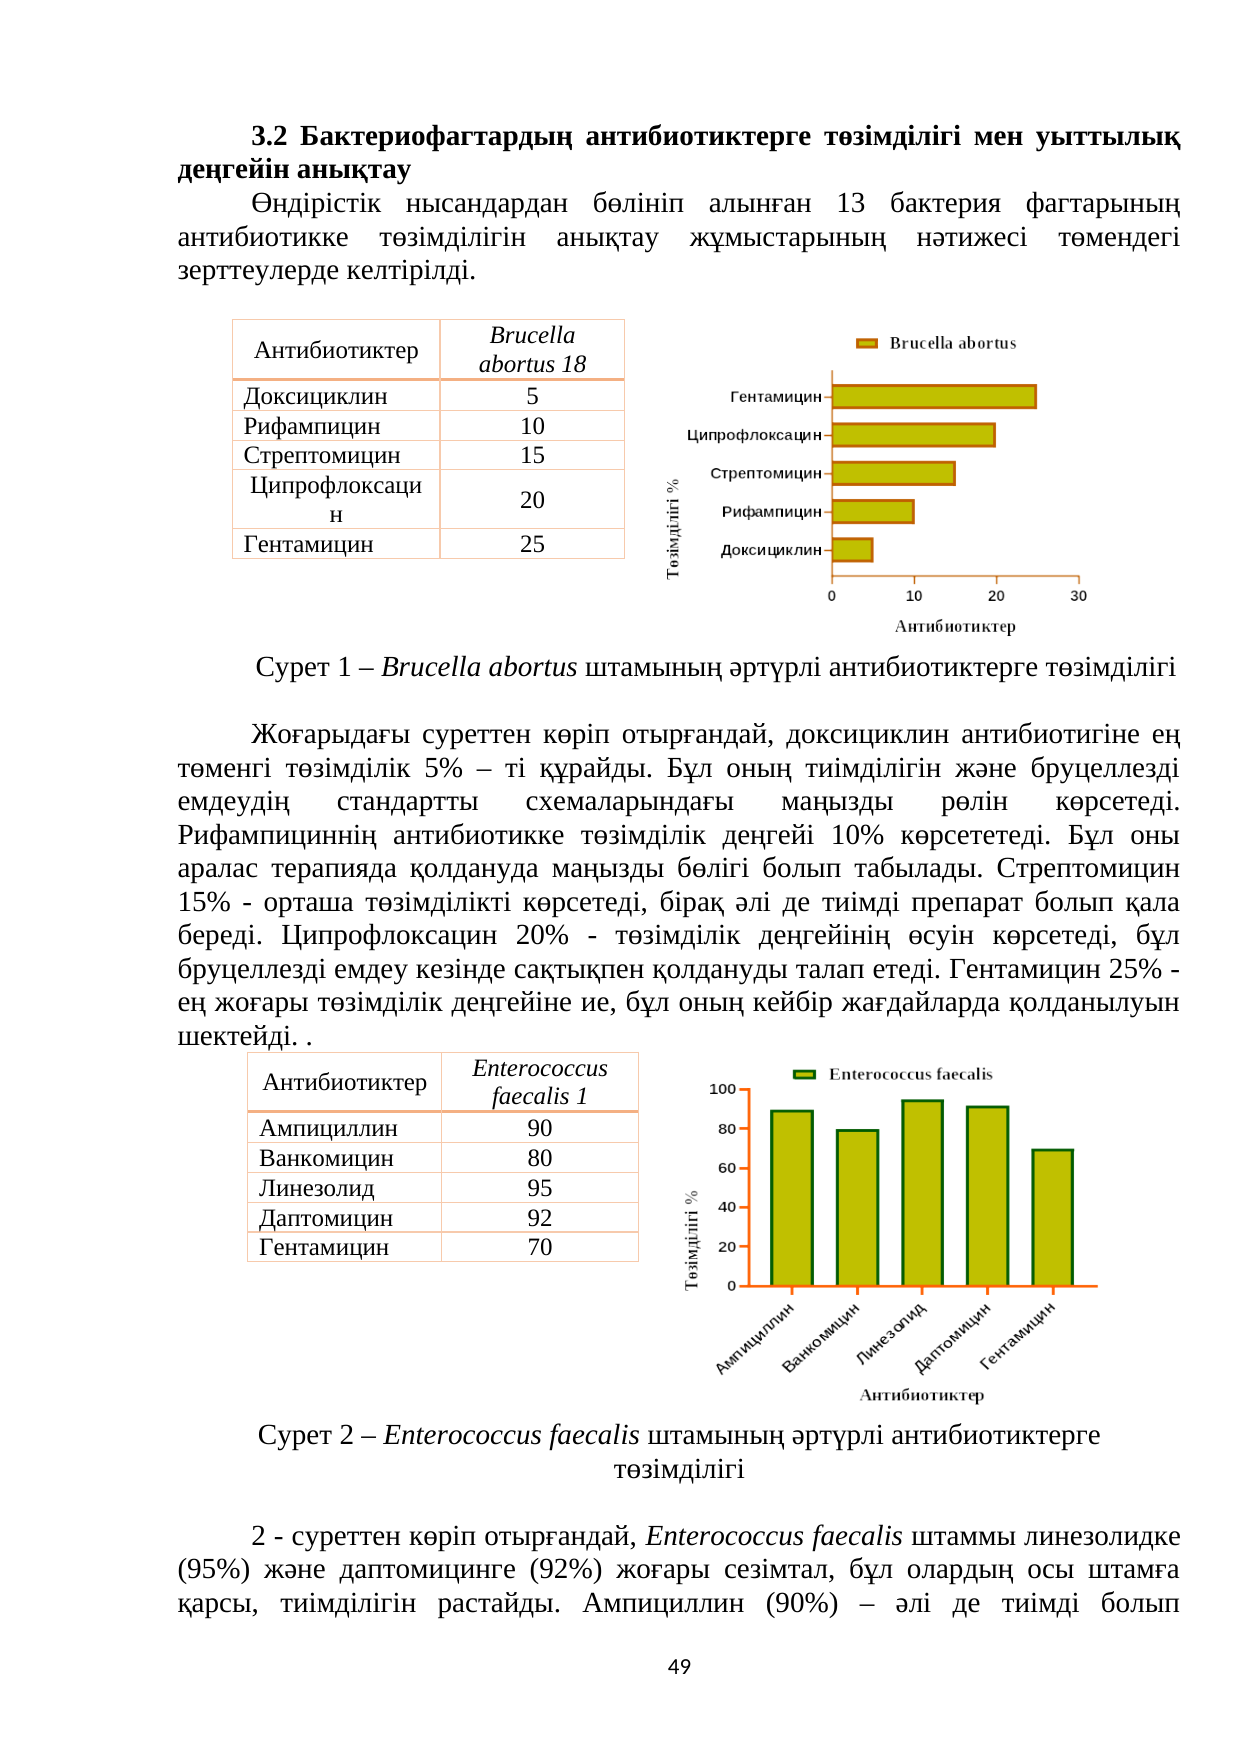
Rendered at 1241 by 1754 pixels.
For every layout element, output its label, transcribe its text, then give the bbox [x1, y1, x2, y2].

text Жоғарыдағы суреттен көріп отырғандай, доксициклин антибиотигіне ең төменгі төзімділік 5% – ті құрайды. Бұл оның тиімділігін және бруцеллезді емдеудің стандартты схемаларындағы маңызды рөлін көрсетеді. Рифампициннің антибиотикке төзімділік деңгейі 10% көрсететеді. Бұл оны аралас терапияда қолдануда маңызды бөлігі болып табылады. Стрептомицин 15% - орташа төзімділікті көрсетеді, бірақ әлі де тиімді препарат болып қала береді. Ципрофлоксацин 20% - төзімділік деңгейінің өсуін көрсетеді, бұл бруцеллезді емдеу кезінде сақтықпен қолдануды талап етеді. Гентамицин 25% - ең жоғары төзімділік деңгейіне ие, бұл оның кейбір жағдайларда қолданылуын шектейді. . [177, 716, 1181, 1052]
table_header [637, 319, 1137, 649]
text 3.2 Бактериофагтардың антибиотиктерге төзімділігі мен уыттылық деңгейін анықтау [177, 118, 1181, 185]
text Сурет 1 – Brucella abortus штамының әртүрлі антибиотиктерге төзімділігі [177, 649, 1181, 683]
table_header [651, 1052, 1122, 1417]
table_header [236, 1052, 651, 1417]
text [177, 1518, 1181, 1618]
table_header [221, 319, 637, 649]
table_cell Сурет 2 – Enterococcus faecalis штамының әртүрлі антибиотиктерге төзімділігі [236, 1417, 1122, 1484]
text Өндірістік нысандардан бөлініп алынған 13 бактерия фагтарының антибиотикке төзімділігін анықтау жұмыстарының нәтижесі төмендегі зерттеулерде келтірілді. [177, 185, 1181, 286]
